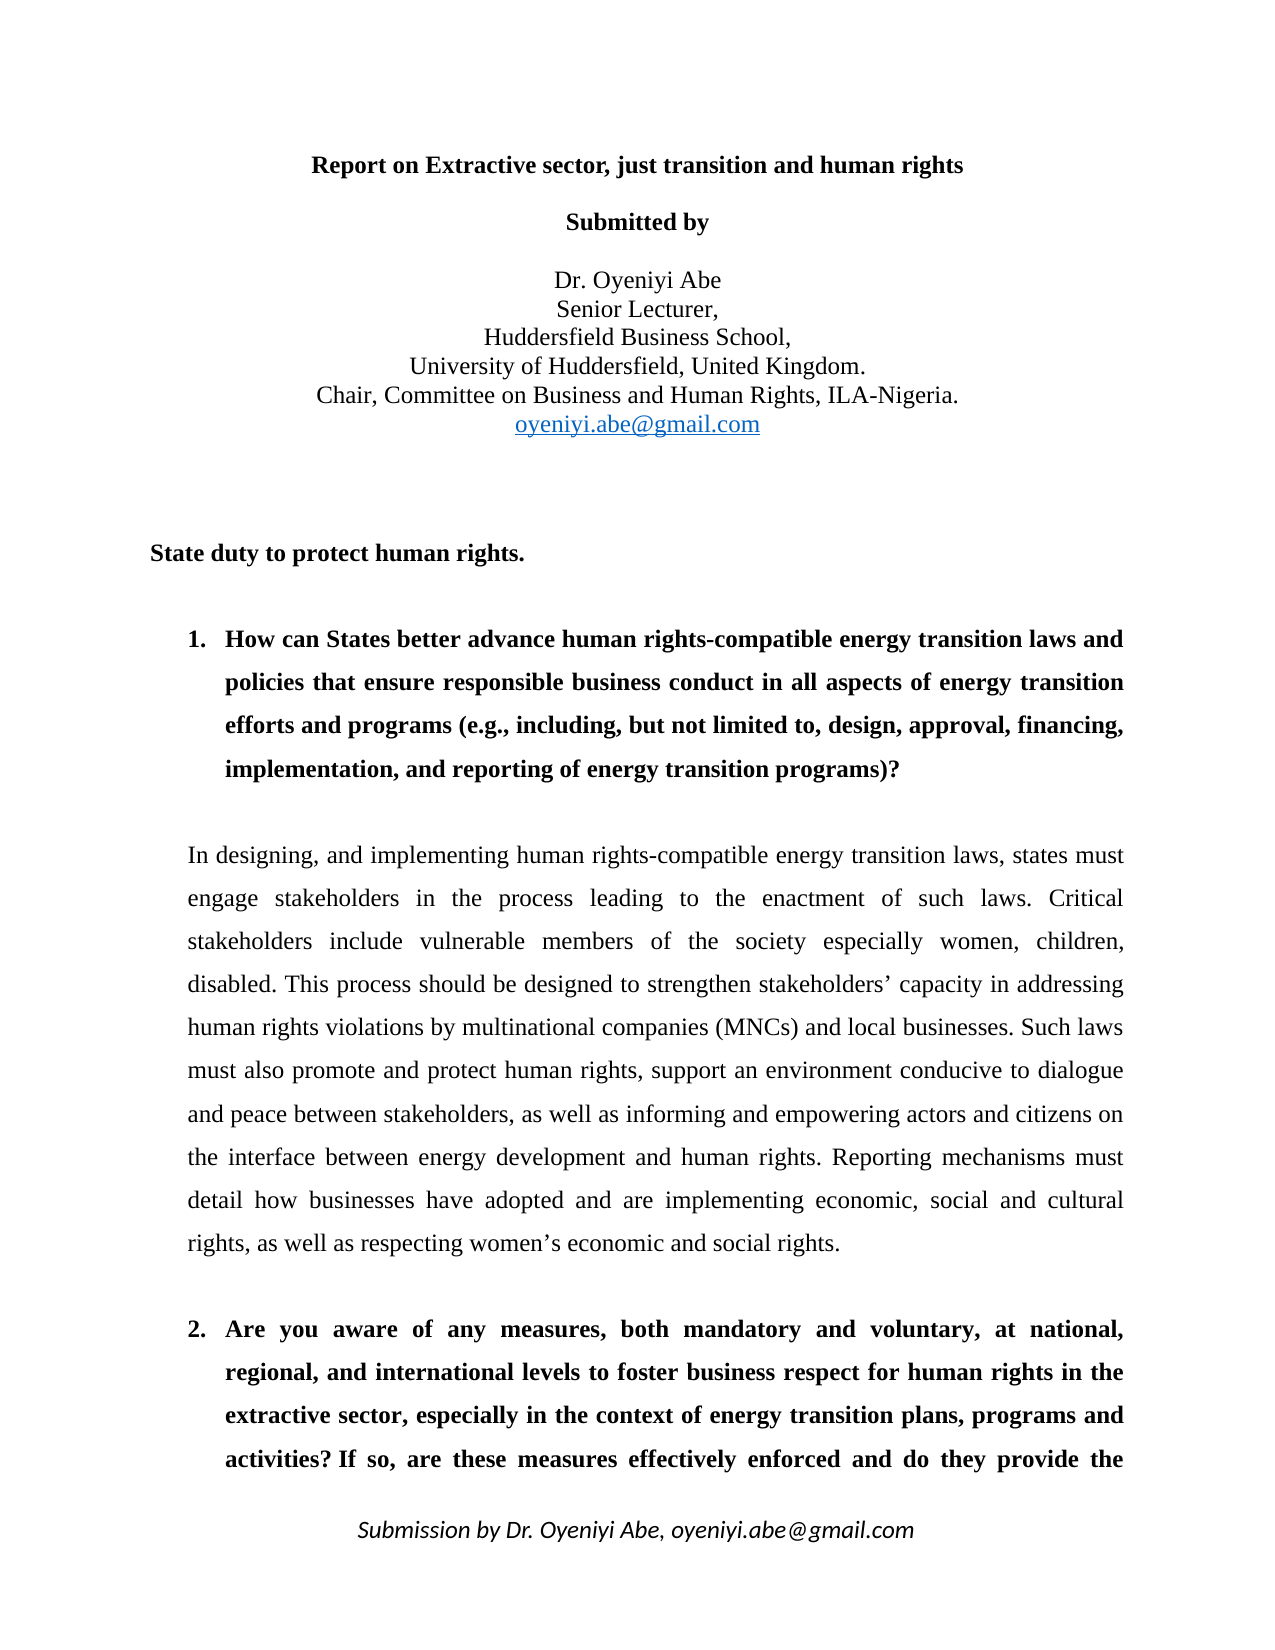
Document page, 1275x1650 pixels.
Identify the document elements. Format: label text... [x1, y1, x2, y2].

text Senior Lecturer, [150, 294, 1125, 322]
text Huddersfield Business School, [150, 322, 1125, 351]
text Dr. Oyeniyi Abe [150, 265, 1125, 294]
text In designing, and implementing human rights-compatible energy transition laws, states must engage stakeholders in the process leading to the enactment of such laws. Critical stakeholders include vulnerable members of the society especially women, children, disabled. This process should be designed to strengthen stakeholders’ capacity in addressing human rights violations by multinational companies (MNCs) and local businesses. Such laws must also promote and protect human rights, support an environment conducive to dialogue and peace between stakeholders, as well as informing and empowering actors and citizens on the interface between energy development and human rights. Reporting mechanisms must detail how businesses have adopted and are implementing economic, social and cultural rights, as well as respecting women’s economic and social rights. [187, 840, 1125, 1257]
text oyeniyi.abe@gmail.com [150, 409, 1125, 437]
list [187, 1314, 1125, 1472]
text Submitted by [150, 207, 1125, 236]
text State duty to protect human rights. [150, 538, 1125, 567]
text Chair, Committee on Business and Human Rights, ILA-Nigeria. [150, 380, 1125, 409]
list How can States better advance human rights-compatible energy transition laws and policies that ensure responsible business conduct in all aspects of energy transition efforts and programs (e.g., including, but not limited to, design, approval, financing, implementation, and reporting of energy transition programs)? [187, 624, 1125, 782]
text University of Huddersfield, United Kingdom. [150, 351, 1125, 380]
subtitle Report on Extractive sector, just transition and human rights [150, 150, 1125, 179]
